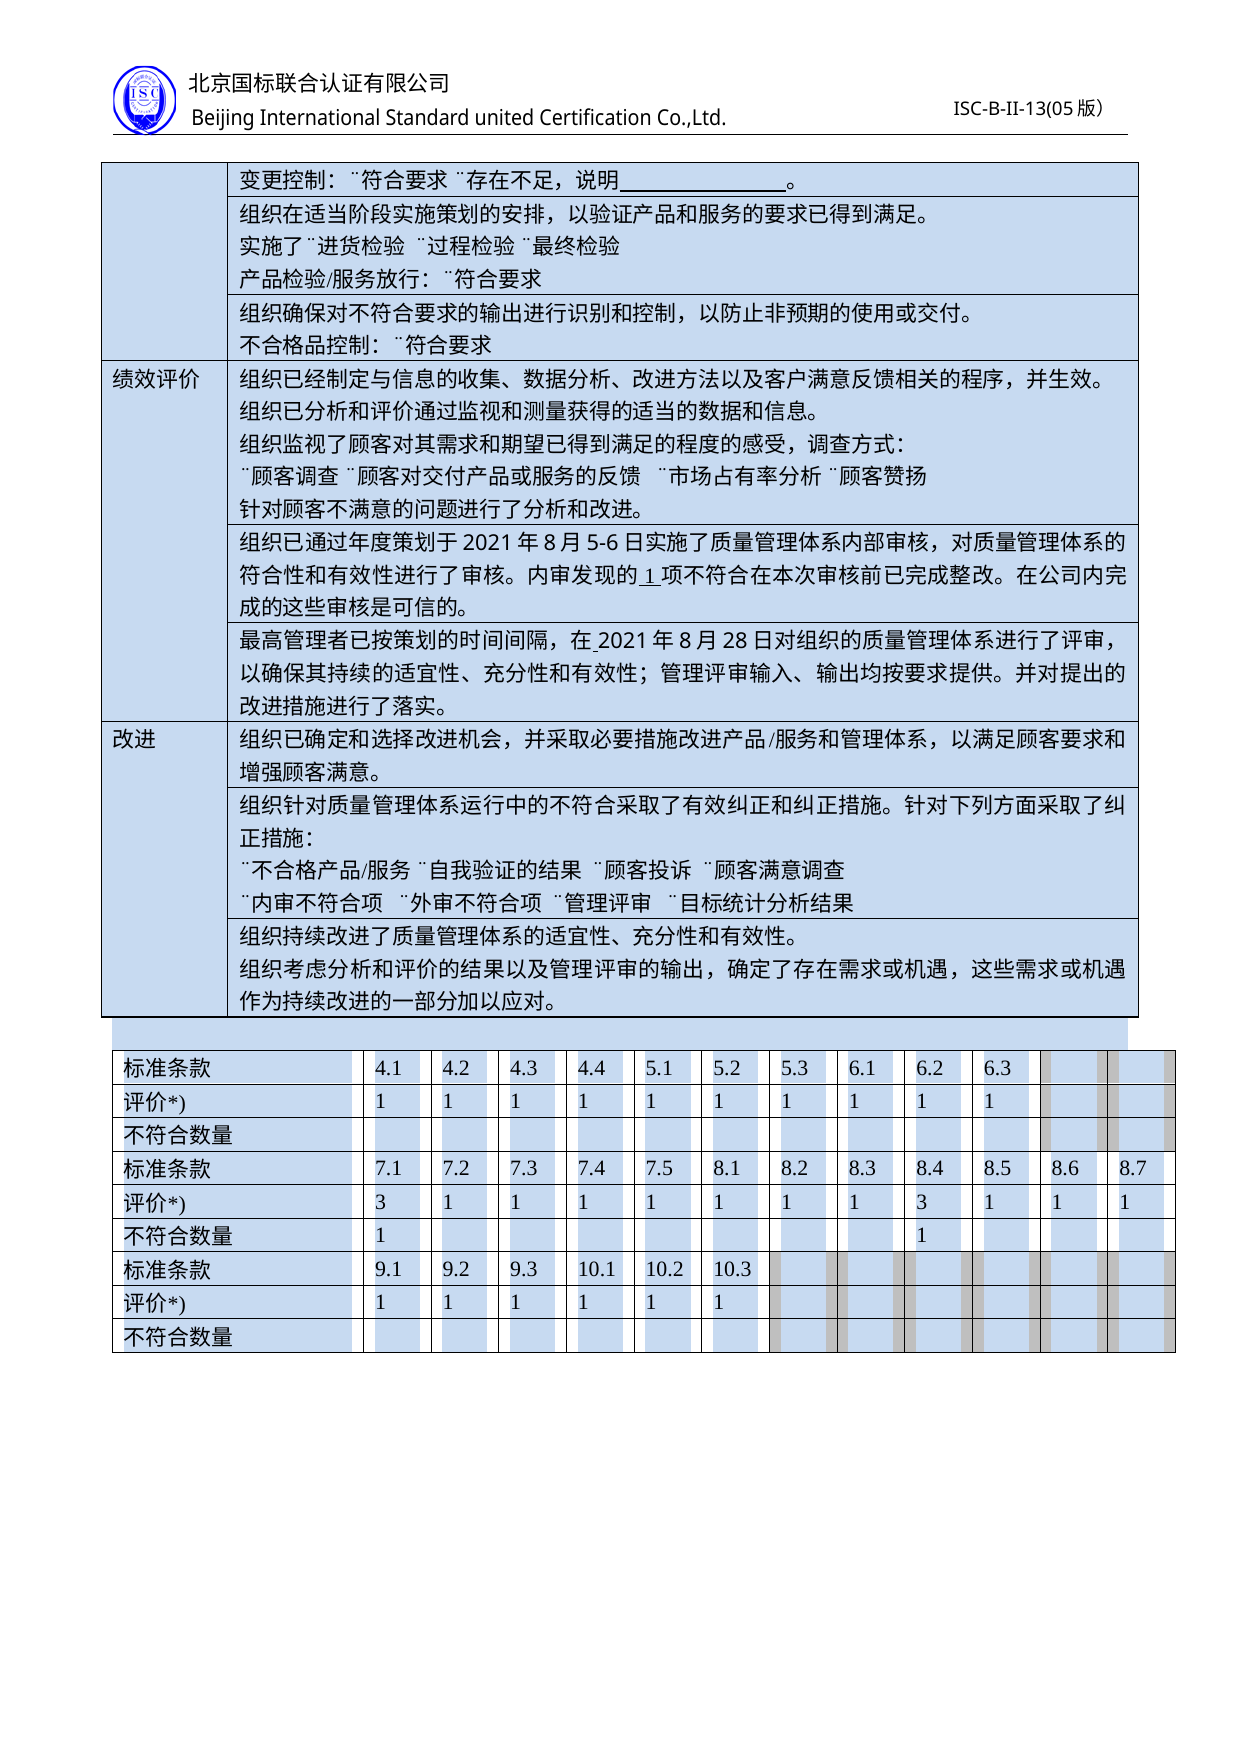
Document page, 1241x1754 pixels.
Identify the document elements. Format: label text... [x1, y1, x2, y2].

table_cell [770, 1118, 781, 1151]
table_cell [635, 1319, 645, 1352]
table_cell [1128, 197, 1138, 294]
table_cell [702, 1118, 713, 1151]
table_cell [1097, 1085, 1107, 1117]
table_header [1108, 1051, 1119, 1083]
table_cell [1029, 1118, 1040, 1151]
table_cell [1041, 1252, 1051, 1285]
table_cell [1041, 1085, 1051, 1117]
table_cell [1029, 1286, 1040, 1318]
table_cell [364, 1118, 375, 1151]
table_cell [838, 1118, 848, 1151]
table_cell [973, 1118, 984, 1151]
table_cell [1097, 1286, 1107, 1318]
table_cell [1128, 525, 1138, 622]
table_cell [1041, 1286, 1051, 1318]
table_cell [623, 1319, 634, 1352]
table_cell [1108, 1118, 1119, 1151]
table_cell [961, 1118, 972, 1151]
table_cell [973, 1252, 984, 1285]
picture [112, 65, 176, 134]
table_cell [905, 1118, 916, 1151]
table_cell [635, 1118, 645, 1151]
table_cell [838, 1319, 848, 1352]
table_cell [1164, 1319, 1175, 1352]
table_cell [770, 1319, 781, 1352]
table_cell [487, 1219, 498, 1251]
table_cell [555, 1118, 566, 1151]
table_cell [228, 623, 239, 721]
table_cell [1097, 1252, 1107, 1285]
table_cell [432, 1319, 442, 1352]
table_cell [499, 1219, 510, 1251]
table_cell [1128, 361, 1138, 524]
table_cell [623, 1219, 634, 1251]
table_cell [567, 1319, 578, 1352]
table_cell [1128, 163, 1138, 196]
table_cell [961, 1252, 972, 1285]
table_cell [691, 1219, 701, 1251]
table_cell [623, 1118, 634, 1151]
table_cell 改进 [102, 722, 227, 1016]
table_cell [826, 1319, 837, 1352]
table_cell [973, 1219, 984, 1251]
table_cell [1108, 1085, 1119, 1117]
table_cell [420, 1319, 431, 1352]
table_cell [1108, 1252, 1119, 1285]
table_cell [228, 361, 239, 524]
table_cell [770, 1252, 781, 1285]
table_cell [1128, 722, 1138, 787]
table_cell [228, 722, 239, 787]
table_cell [1164, 1219, 1175, 1251]
table_cell [555, 1319, 566, 1352]
table_cell [499, 1118, 510, 1151]
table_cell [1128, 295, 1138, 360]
table_cell [961, 1286, 972, 1318]
table_cell [973, 1319, 984, 1352]
table_cell [1097, 1219, 1107, 1251]
table_cell [770, 1219, 781, 1251]
table_cell [432, 1118, 442, 1151]
table_cell [893, 1319, 904, 1352]
table_cell [1041, 1319, 1051, 1352]
table_cell [420, 1118, 431, 1151]
table_cell [758, 1118, 769, 1151]
table_cell [826, 1219, 837, 1251]
table_cell [487, 1319, 498, 1352]
table_cell [893, 1286, 904, 1318]
table_cell [826, 1286, 837, 1318]
table_cell 绩效评价 [102, 361, 227, 721]
table_cell [838, 1286, 848, 1318]
table_cell [487, 1118, 498, 1151]
table_header [1097, 1051, 1107, 1083]
table_cell [567, 1118, 578, 1151]
table_cell [1029, 1319, 1040, 1352]
table_cell [567, 1219, 578, 1251]
table_cell [1164, 1252, 1175, 1285]
table_cell [1108, 1286, 1119, 1318]
table_cell [893, 1252, 904, 1285]
table_cell [1041, 1118, 1051, 1151]
table_cell [893, 1219, 904, 1251]
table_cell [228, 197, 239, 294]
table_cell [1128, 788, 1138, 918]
table_cell [826, 1252, 837, 1285]
table_header [1041, 1051, 1051, 1083]
table_cell [691, 1118, 701, 1151]
table_cell [1164, 1286, 1175, 1318]
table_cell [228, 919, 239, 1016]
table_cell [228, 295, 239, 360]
table_cell [691, 1319, 701, 1352]
table_cell [973, 1286, 984, 1318]
table_cell [1164, 1118, 1175, 1151]
table_cell [702, 1219, 713, 1251]
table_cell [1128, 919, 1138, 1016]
table_cell [758, 1219, 769, 1251]
table_cell [702, 1319, 713, 1352]
table_cell [770, 1286, 781, 1318]
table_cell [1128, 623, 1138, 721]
table_cell [905, 1286, 916, 1318]
table_cell [905, 1319, 916, 1352]
table_cell [826, 1118, 837, 1151]
table_cell [1164, 1085, 1175, 1117]
table_header [1164, 1051, 1175, 1083]
table_cell [432, 1219, 442, 1251]
table_cell [364, 1319, 375, 1352]
table_cell [893, 1118, 904, 1151]
table_cell [905, 1252, 916, 1285]
table_cell [1097, 1319, 1107, 1352]
table_cell [555, 1219, 566, 1251]
table_cell [499, 1319, 510, 1352]
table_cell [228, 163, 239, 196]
table_cell [758, 1319, 769, 1352]
table_cell [838, 1252, 848, 1285]
table_cell [635, 1219, 645, 1251]
table_cell [961, 1319, 972, 1352]
table_cell [1029, 1219, 1040, 1251]
table_cell [1029, 1252, 1040, 1285]
table_cell [1108, 1219, 1119, 1251]
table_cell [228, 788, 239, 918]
table_cell [1097, 1118, 1107, 1151]
table_cell [838, 1219, 848, 1251]
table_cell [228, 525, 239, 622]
table_cell [1108, 1319, 1119, 1352]
table_cell [1041, 1219, 1051, 1251]
